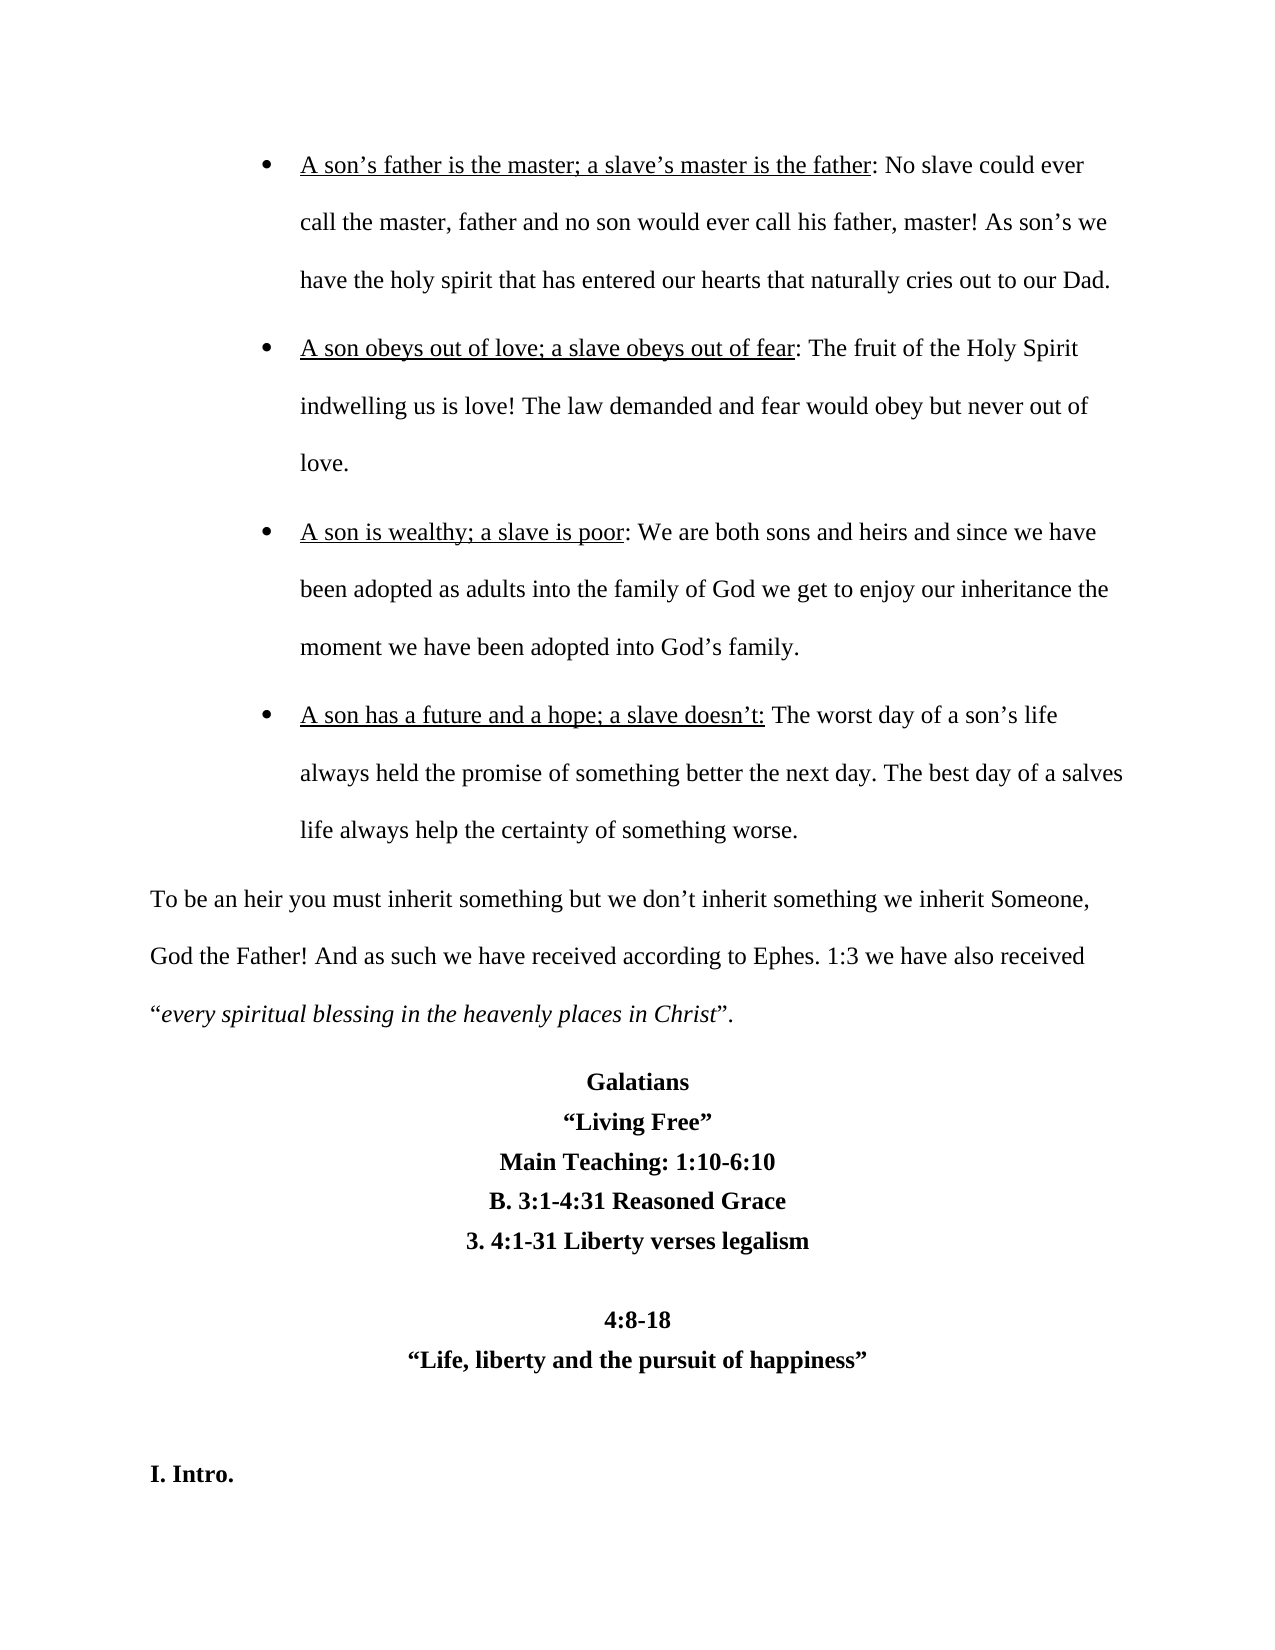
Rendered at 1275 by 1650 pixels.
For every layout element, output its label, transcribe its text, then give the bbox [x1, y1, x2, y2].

list A son’s father is the master; a slave’s master is the father: No slave could ever call the master, father and no son would ever call his father, master! As son’s we have the holy spirit that has entered our hearts that naturally cries out to our Dad. [262, 150, 1125, 294]
list A son has a future and a hope; a slave doesn’t: The worst day of a son’s life always held the promise of something better the next day. The best day of a salves life always help the certainty of something worse. [262, 700, 1125, 844]
list A son is wealthy; a slave is poor: We are both sons and heirs and since we have been adopted as adults into the family of God we get to enjoy our inheritance the moment we have been adopted into God’s family. [262, 517, 1125, 661]
text Main Teaching: 1:10-6:10 [150, 1147, 1125, 1175]
text 3. 4:1-31 Liberty verses legalism [150, 1226, 1125, 1255]
text I. Intro. [150, 1459, 1125, 1488]
text To be an heir you must inherit something but we don’t inherit something we inherit Someone, God the Father! And as such we have received according to Ephes. 1:3 we have also received “every spiritual blessing in the heavenly places in Christ”. [150, 884, 1125, 1027]
text Galatians [150, 1067, 1125, 1096]
text B. 3:1-4:31 Reasoned Grace [150, 1186, 1125, 1215]
list A son obeys out of love; a slave obeys out of fear: The fruit of the Holy Spirit indwelling us is love! The law demanded and fear would obey but never out of love. [262, 333, 1125, 477]
text “Living Free” [150, 1107, 1125, 1136]
text “Life, liberty and the pursuit of happiness” [150, 1345, 1125, 1374]
text 4:8-18 [150, 1305, 1125, 1334]
